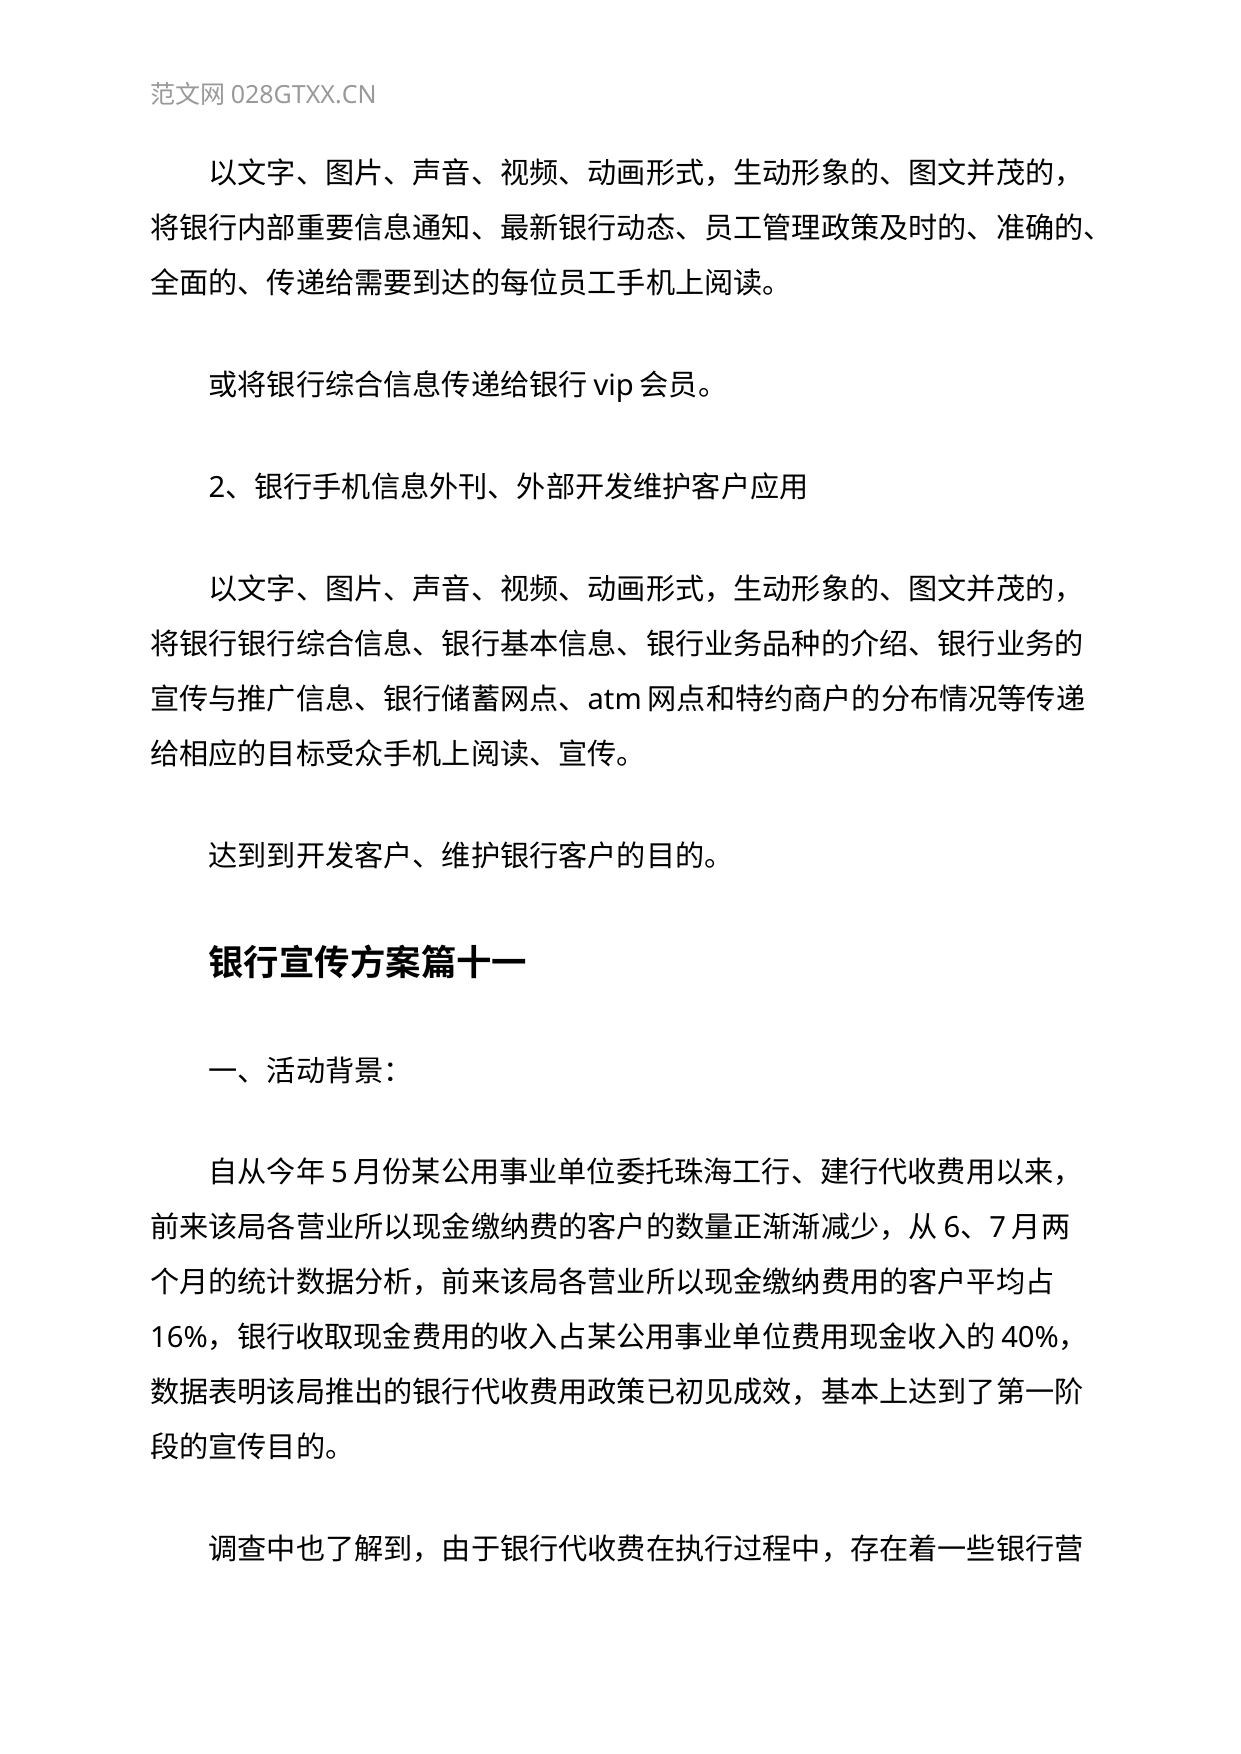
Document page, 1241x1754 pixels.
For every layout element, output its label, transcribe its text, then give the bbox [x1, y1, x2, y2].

text 自从今年5月份某公用事业单位委托珠海工行、建行代收费用以来，前来该局各营业所以现金缴纳费的客户的数量正渐渐减少，从6、7月两个月的统计数据分析，前来该局各营业所以现金缴纳费用的客户平均占16%，银行收取现金费用的收入占某公用事业单位费用现金收入的40%，数据表明该局推出的银行代收费用政策已初见成效，基本上达到了第一阶段的宣传目的。 [150, 1149, 1090, 1466]
text 以文字、图片、声音、视频、动画形式，生动形象的、图文并茂的，将银行银行综合信息、银行基本信息、银行业务品种的介绍、银行业务的宣传与推广信息、银行储蓄网点、atm网点和特约商户的分布情况等传递给相应的目标受众手机上阅读、宣传。 [150, 566, 1090, 773]
text 以文字、图片、声音、视频、动画形式，生动形象的、图文并茂的，将银行内部重要信息通知、最新银行动态、员工管理政策及时的、准确的、全面的、传递给需要到达的每位员工手机上阅读。 [150, 150, 1090, 302]
text 银行宣传方案篇十一 [150, 934, 1090, 985]
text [150, 1526, 1090, 1568]
text 一、活动背景： [150, 1047, 1090, 1089]
text 或将银行综合信息传递给银行vip会员。 [150, 362, 1090, 404]
text 达到到开发客户、维护银行客户的目的。 [150, 832, 1090, 874]
text 2、银行手机信息外刊、外部开发维护客户应用 [150, 463, 1090, 506]
